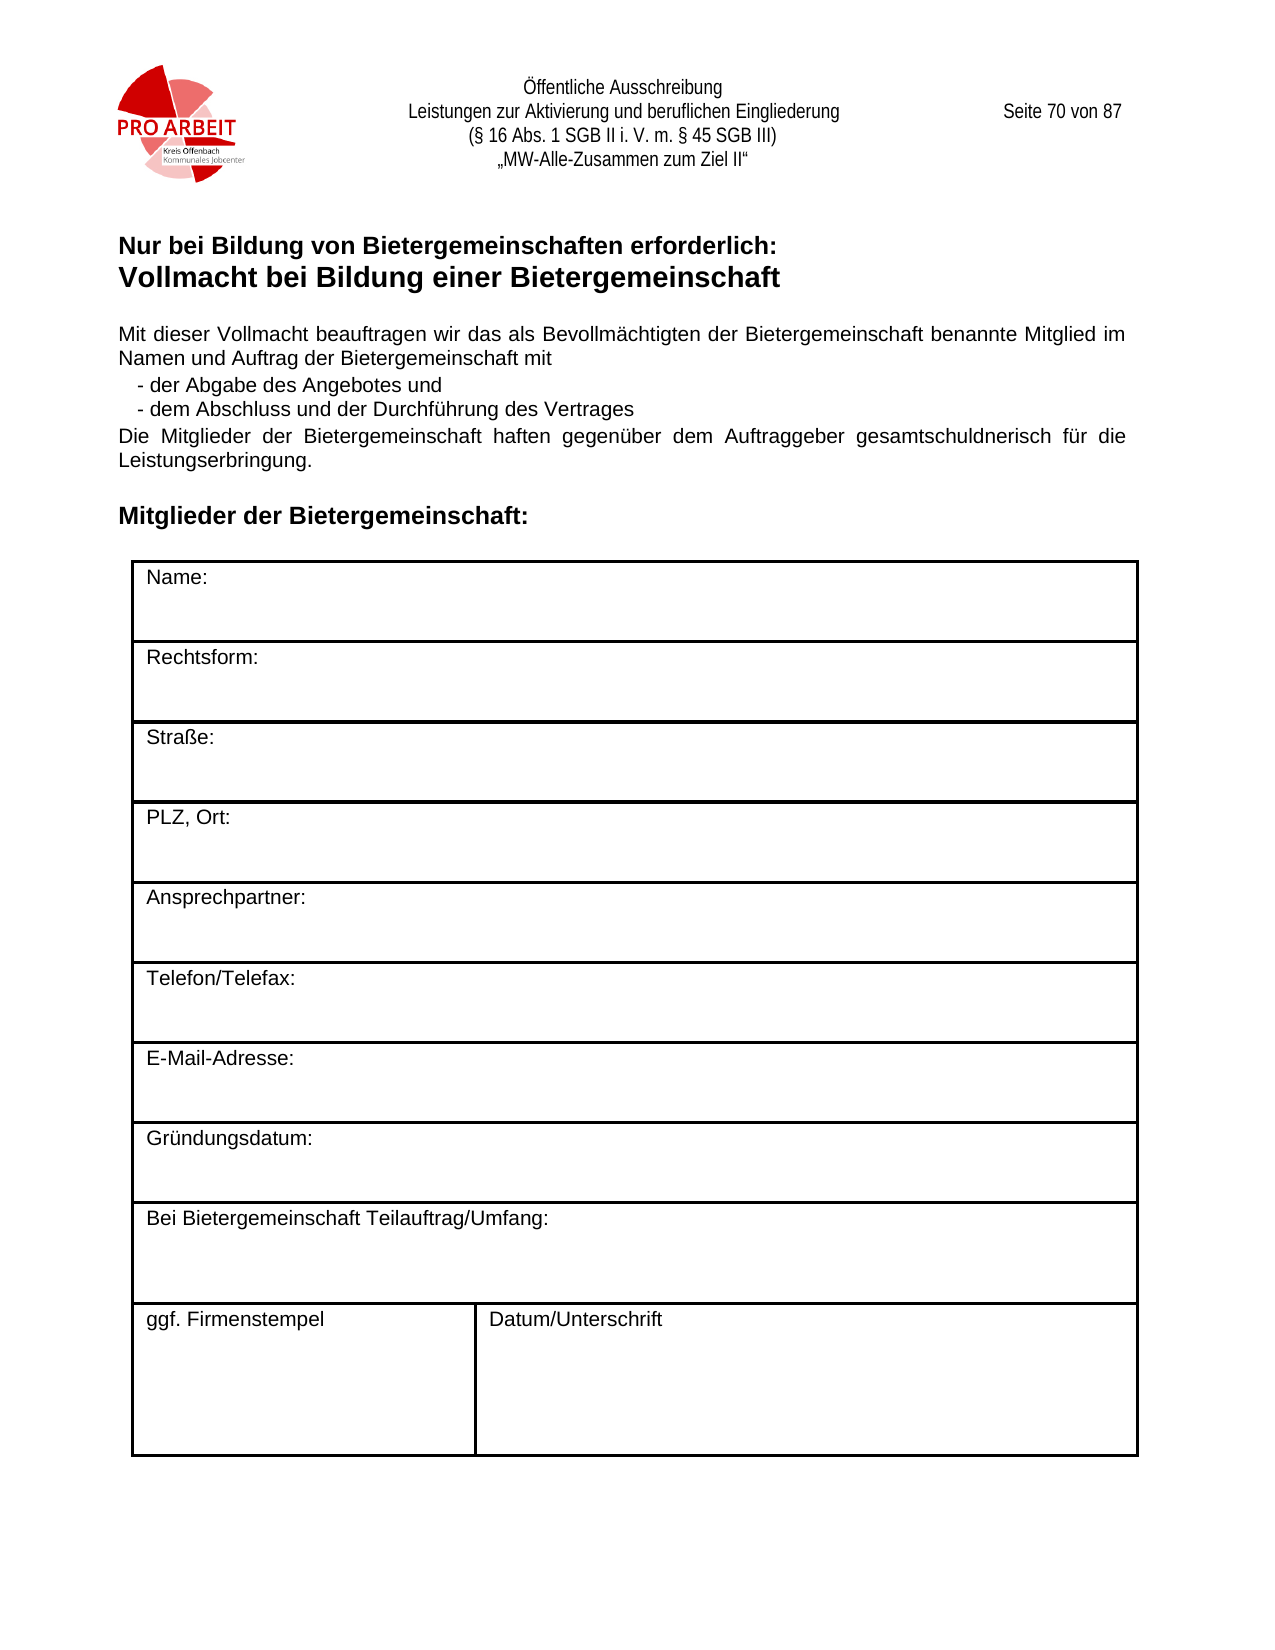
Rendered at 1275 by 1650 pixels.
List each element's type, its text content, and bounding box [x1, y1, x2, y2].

text - der Abgabe des Angebotes und [137, 373, 1127, 396]
picture [98, 45, 264, 202]
table_cell Ansprechpartner: [134, 884, 1136, 961]
table_header Name: [134, 563, 1136, 640]
table_cell ggf. Firmenstempel [134, 1305, 474, 1454]
text Vollmacht bei Bildung einer Bietergemeinschaft [118, 260, 1127, 293]
text - dem Abschluss und der Durchführung des Vertrages [137, 396, 1127, 421]
table_cell Gründungsdatum: [134, 1124, 1136, 1201]
table_cell PLZ, Ort: [134, 804, 1136, 881]
table_cell E-Mail-Adresse: [134, 1044, 1136, 1121]
table_cell Straße: [134, 724, 1136, 800]
text Mit dieser Vollmacht beauftragen wir das als Bevollmächtigten der Bietergemeinschaft benannte Mitglied im Namen und Auftrag der Bietergemeinschaft mit [118, 321, 1127, 370]
text Die Mitglieder der Bietergemeinschaft haften gegenüber dem Auftraggeber gesamtschuldnerisch für die Leistungserbringung. [118, 425, 1127, 472]
table_cell Rechtsform: [134, 643, 1136, 720]
text Mitglieder der Bietergemeinschaft: [118, 501, 1127, 530]
table_cell Telefon/Telefax: [134, 964, 1136, 1041]
text Nur bei Bildung von Bietergemeinschaften erforderlich: [118, 231, 1127, 260]
table_cell Datum/Unterschrift [477, 1305, 1136, 1454]
table_cell Bei Bietergemeinschaft Teilauftrag/Umfang: [134, 1204, 1136, 1302]
